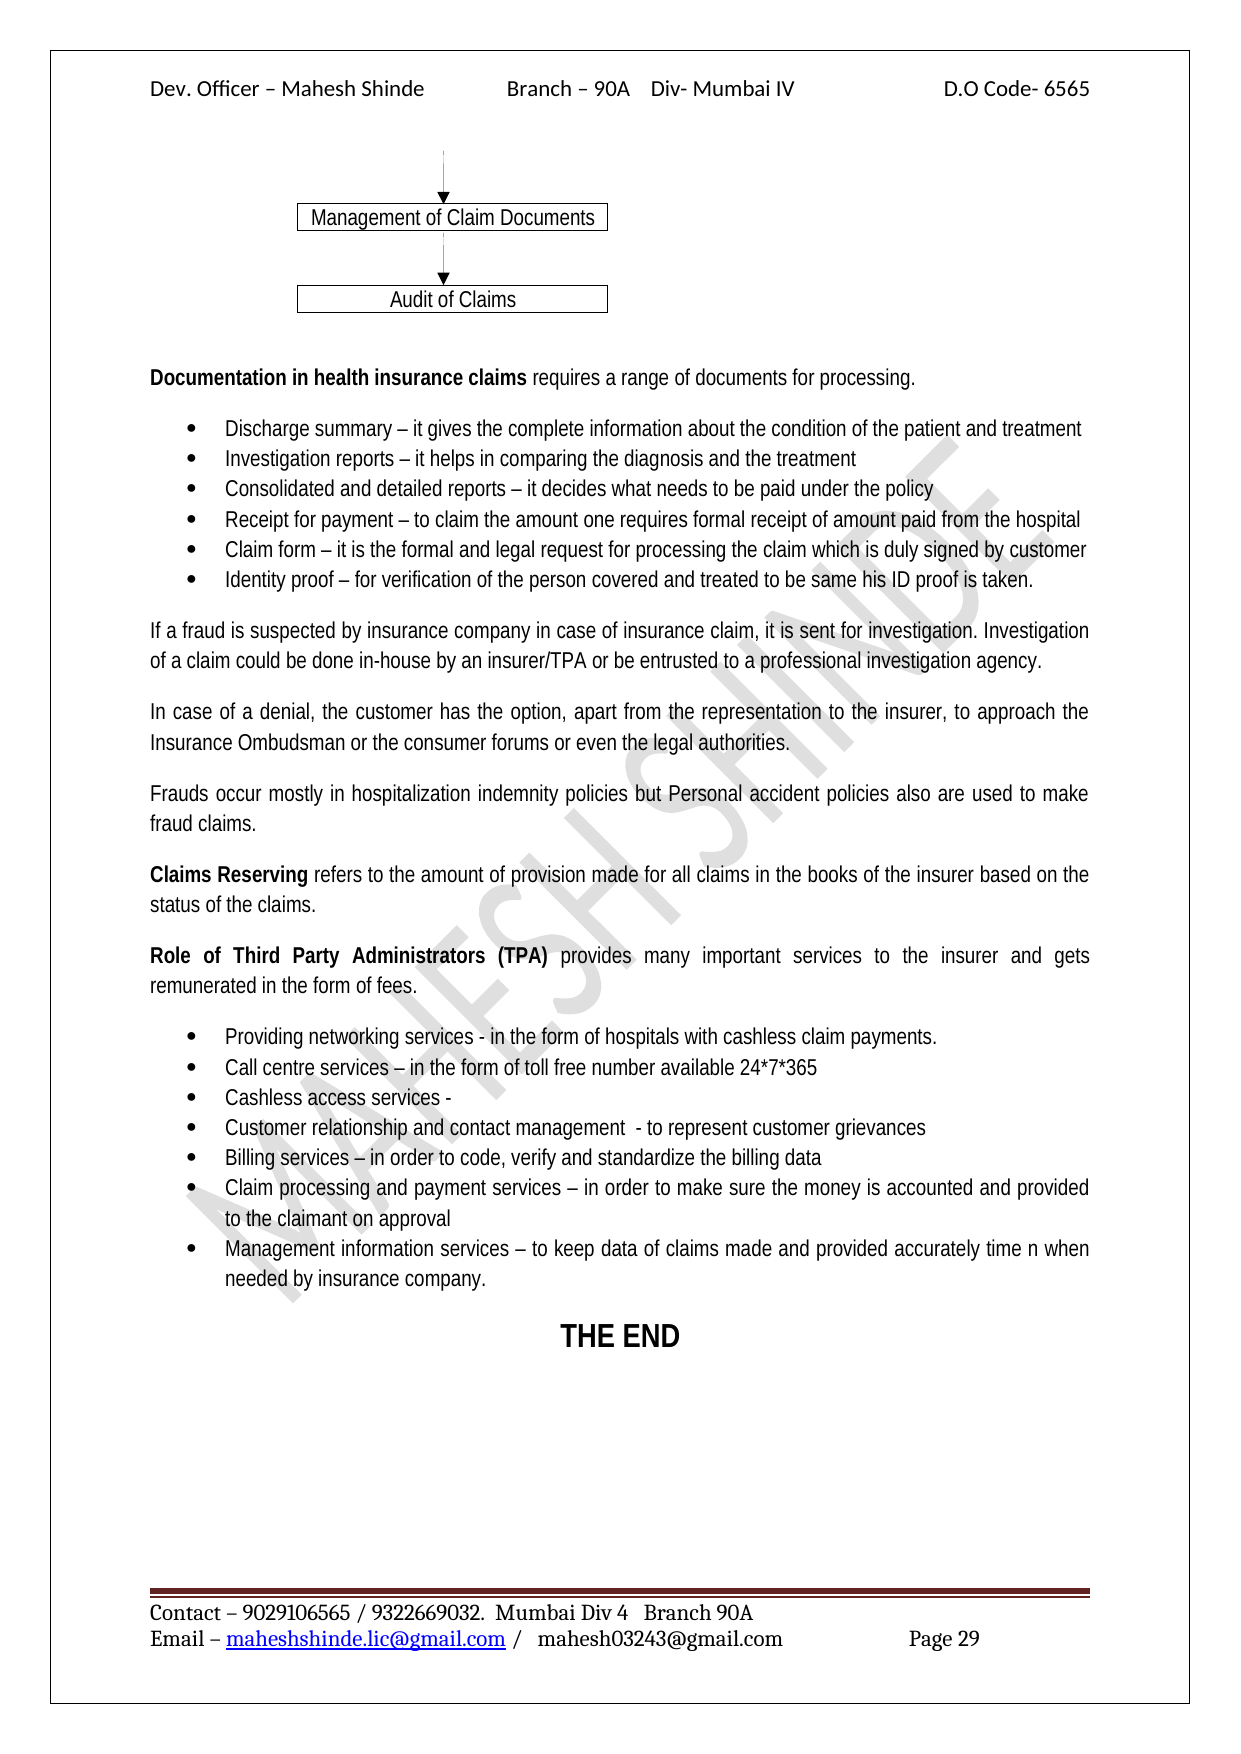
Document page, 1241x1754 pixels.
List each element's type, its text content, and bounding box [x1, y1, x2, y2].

list Call centre services – in the form of toll free number available 24*7*365 [187, 1053, 1090, 1080]
text Documentation in health insurance claims requires a range of documents for processing. [150, 364, 1090, 390]
text Frauds occur mostly in hospitalization indemnity policies but Personal accident policies also are used to make fraud claims. [150, 779, 1090, 836]
table_header Audit of Claims [298, 286, 607, 312]
text THE END [150, 1316, 1090, 1354]
list Claim form – it is the formal and legal request for processing the claim which is duly signed by customer [187, 536, 1090, 562]
list Providing networking services - in the form of hospitals with cashless claim payments. [187, 1023, 1090, 1050]
table_header Management of Claim Documents [298, 204, 607, 230]
text In case of a denial, the customer has the option, apart from the representation to the insurer, to approach the Insurance Ombudsman or the consumer forums or even the legal authorities. [150, 698, 1090, 755]
text If a fraud is suspected by insurance company in case of insurance claim, it is sent for investigation. Investigation of a claim could be done in-house by an insurer/TPA or be entrusted to a professional investigation agency. [150, 617, 1090, 674]
list Claim processing and payment services – in order to make sure the money is accounted and provided to the claimant on approval [187, 1174, 1090, 1231]
list Discharge summary – it gives the complete information about the condition of the patient and treatment [187, 415, 1090, 441]
list Cashless access services - [187, 1084, 1090, 1110]
list Billing services – in order to code, verify and standardize the billing data [187, 1144, 1090, 1171]
text Claims Reserving refers to the amount of provision made for all claims in the books of the insurer based on the status of the claims. [150, 861, 1090, 917]
list Consolidated and detailed reports – it decides what needs to be paid under the policy [187, 475, 1090, 502]
list Management information services – to keep data of claims made and provided accurately time n when needed by insurance company. [187, 1235, 1090, 1291]
list Customer relationship and contact management - to represent customer grievances [187, 1114, 1090, 1140]
list Identity proof – for verification of the person covered and treated to be same his ID proof is taken. [187, 566, 1090, 592]
list Investigation reports – it helps in comparing the diagnosis and the treatment [187, 445, 1090, 472]
text Role of Third Party Administrators (TPA) provides many important services to the insurer and gets remunerated in the form of fees. [150, 942, 1090, 999]
list Receipt for payment – to claim the amount one requires formal receipt of amount paid from the hospital [187, 506, 1090, 532]
